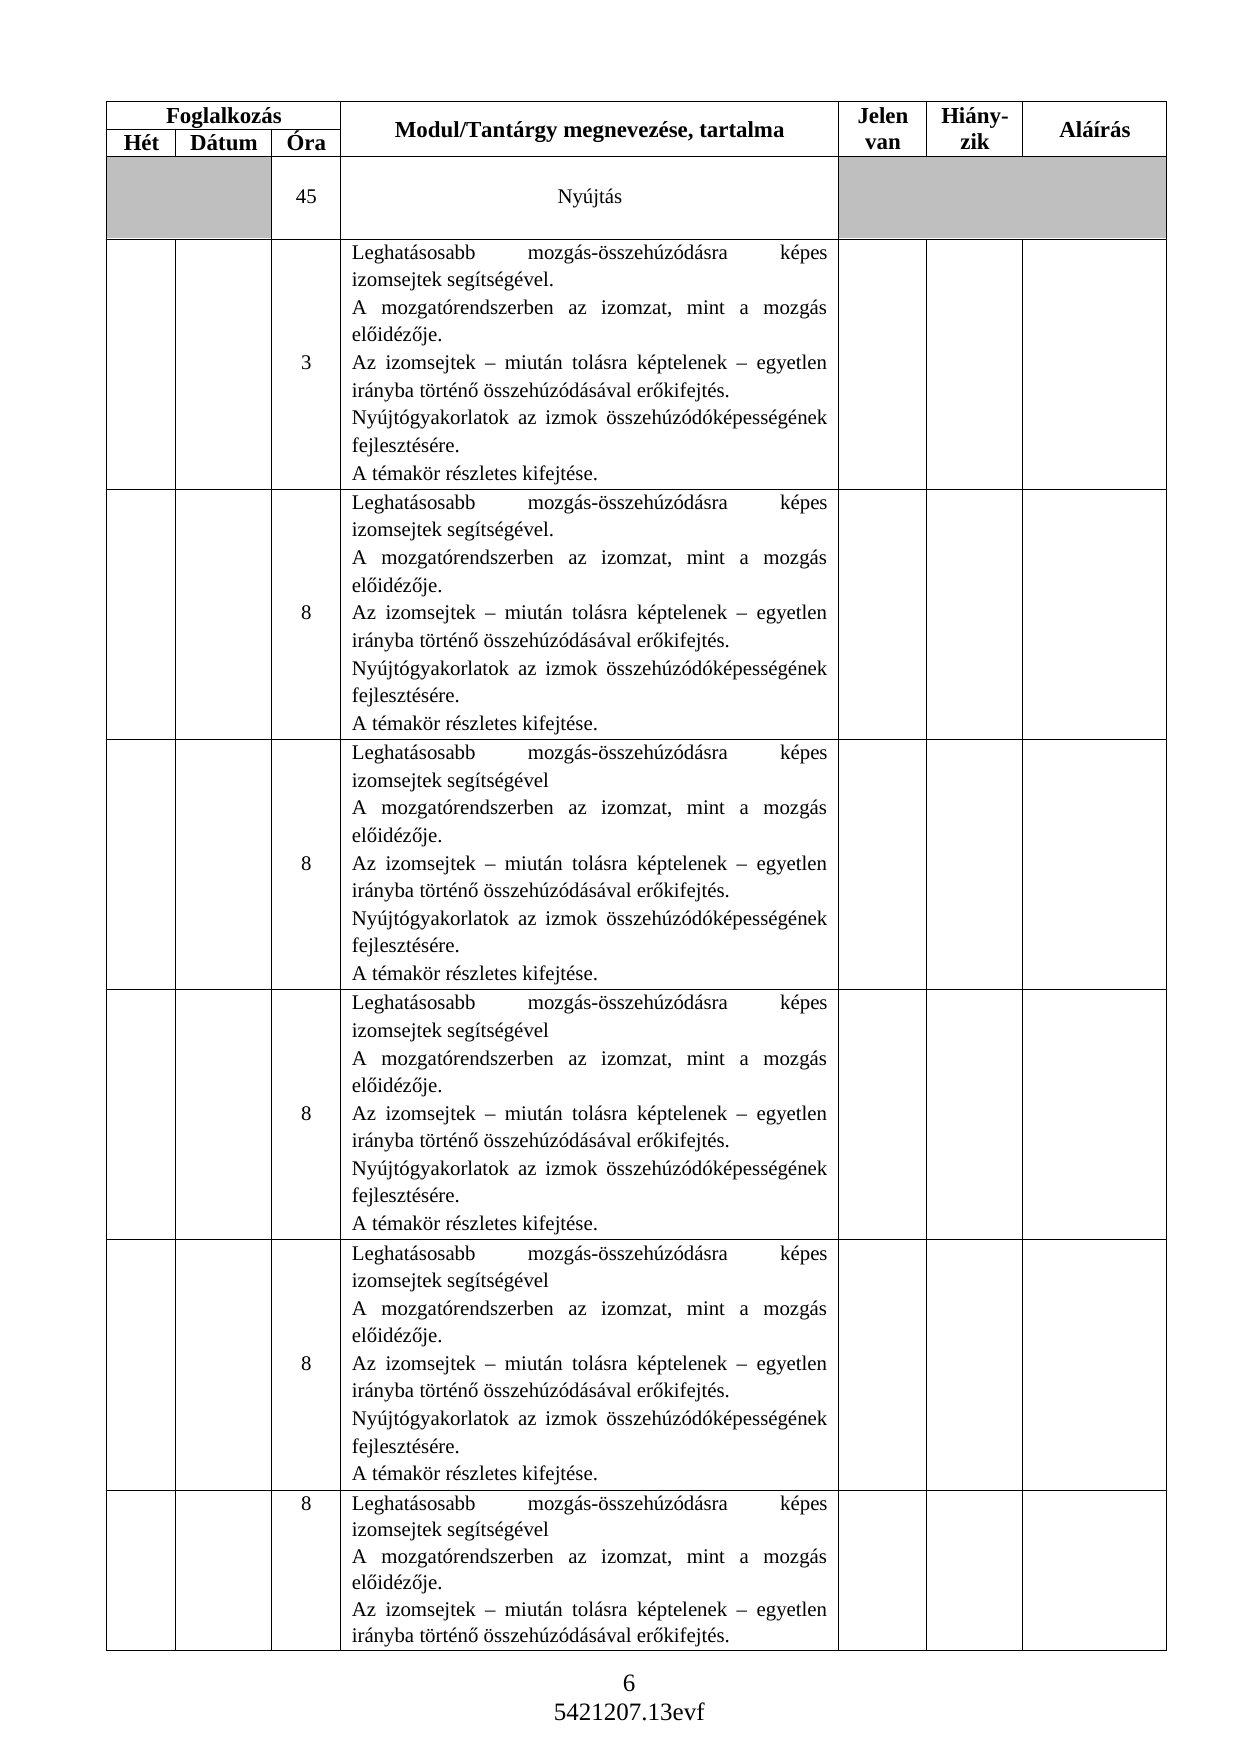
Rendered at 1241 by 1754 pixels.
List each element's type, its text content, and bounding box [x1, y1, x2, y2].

table_cell [176, 240, 271, 489]
table_cell [839, 490, 926, 739]
table_header Jelen van (fő) [839, 102, 926, 156]
table_cell Nyújtás [341, 157, 838, 238]
table_cell Óra [272, 130, 340, 156]
table_cell [1023, 240, 1166, 489]
table_cell [1023, 490, 1166, 739]
table_cell 8 [272, 490, 340, 739]
table_cell [107, 740, 175, 989]
table_cell [1023, 990, 1166, 1239]
table_cell 8 [272, 1240, 340, 1489]
table_cell 3 [272, 240, 340, 489]
table_header Modul/Tantárgy megnevezése, tartalma [341, 102, 838, 156]
table_cell 45 [272, 157, 340, 238]
table_cell [176, 990, 271, 1239]
table_cell [839, 740, 926, 989]
table_cell [107, 1491, 175, 1650]
table_cell [107, 990, 175, 1239]
table_cell [1023, 740, 1166, 989]
table_cell [176, 740, 271, 989]
table_cell [176, 1240, 271, 1489]
table_cell [839, 157, 1166, 238]
table_cell Leghatásosabb mozgás-összehúzódásra képes izomsejtek segítségével. A mozgatórendszerben az izomzat, mint a mozgás előidézője. Az izomsejtek – miután tolásra képtelenek – egyetlen irányba történő összehúzódásával erőkifejtés. Nyújtógyakorlatok az izmok összehúzódóképességének fejlesztésére. A témakör részletes kifejtése. [341, 490, 838, 739]
table_cell [1023, 1240, 1166, 1489]
table_cell [927, 740, 1022, 989]
table_cell [927, 1491, 1022, 1650]
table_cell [341, 1491, 838, 1650]
table_cell [927, 490, 1022, 739]
table_cell [176, 490, 271, 739]
table_cell Leghatásosabb mozgás-összehúzódásra képes izomsejtek segítségével. A mozgatórendszerben az izomzat, mint a mozgás előidézője. Az izomsejtek – miután tolásra képtelenek – egyetlen irányba történő összehúzódásával erőkifejtés. Nyújtógyakorlatok az izmok összehúzódóképességének fejlesztésére. A témakör részletes kifejtése. [341, 240, 838, 489]
table_cell [1023, 1491, 1166, 1650]
table_cell [839, 1240, 926, 1489]
table_cell Dátum [176, 130, 271, 156]
table_cell [839, 990, 926, 1239]
table_cell 8 [272, 990, 340, 1239]
table_cell [927, 990, 1022, 1239]
table_cell [927, 1240, 1022, 1489]
table_cell Hét [107, 130, 175, 156]
table_cell [176, 1491, 271, 1650]
table_cell [107, 157, 271, 238]
table_header Hiány- zik (fő) [927, 102, 1022, 156]
table_cell [927, 240, 1022, 489]
table_cell 8 [272, 740, 340, 989]
table_header Aláírás [1023, 102, 1166, 156]
table_header Foglalkozás [107, 102, 340, 128]
table_cell [107, 1240, 175, 1489]
table_cell [839, 240, 926, 489]
table_cell [839, 1491, 926, 1650]
table_cell [107, 240, 175, 489]
table_cell [107, 490, 175, 739]
table_cell 8 [272, 1491, 340, 1650]
